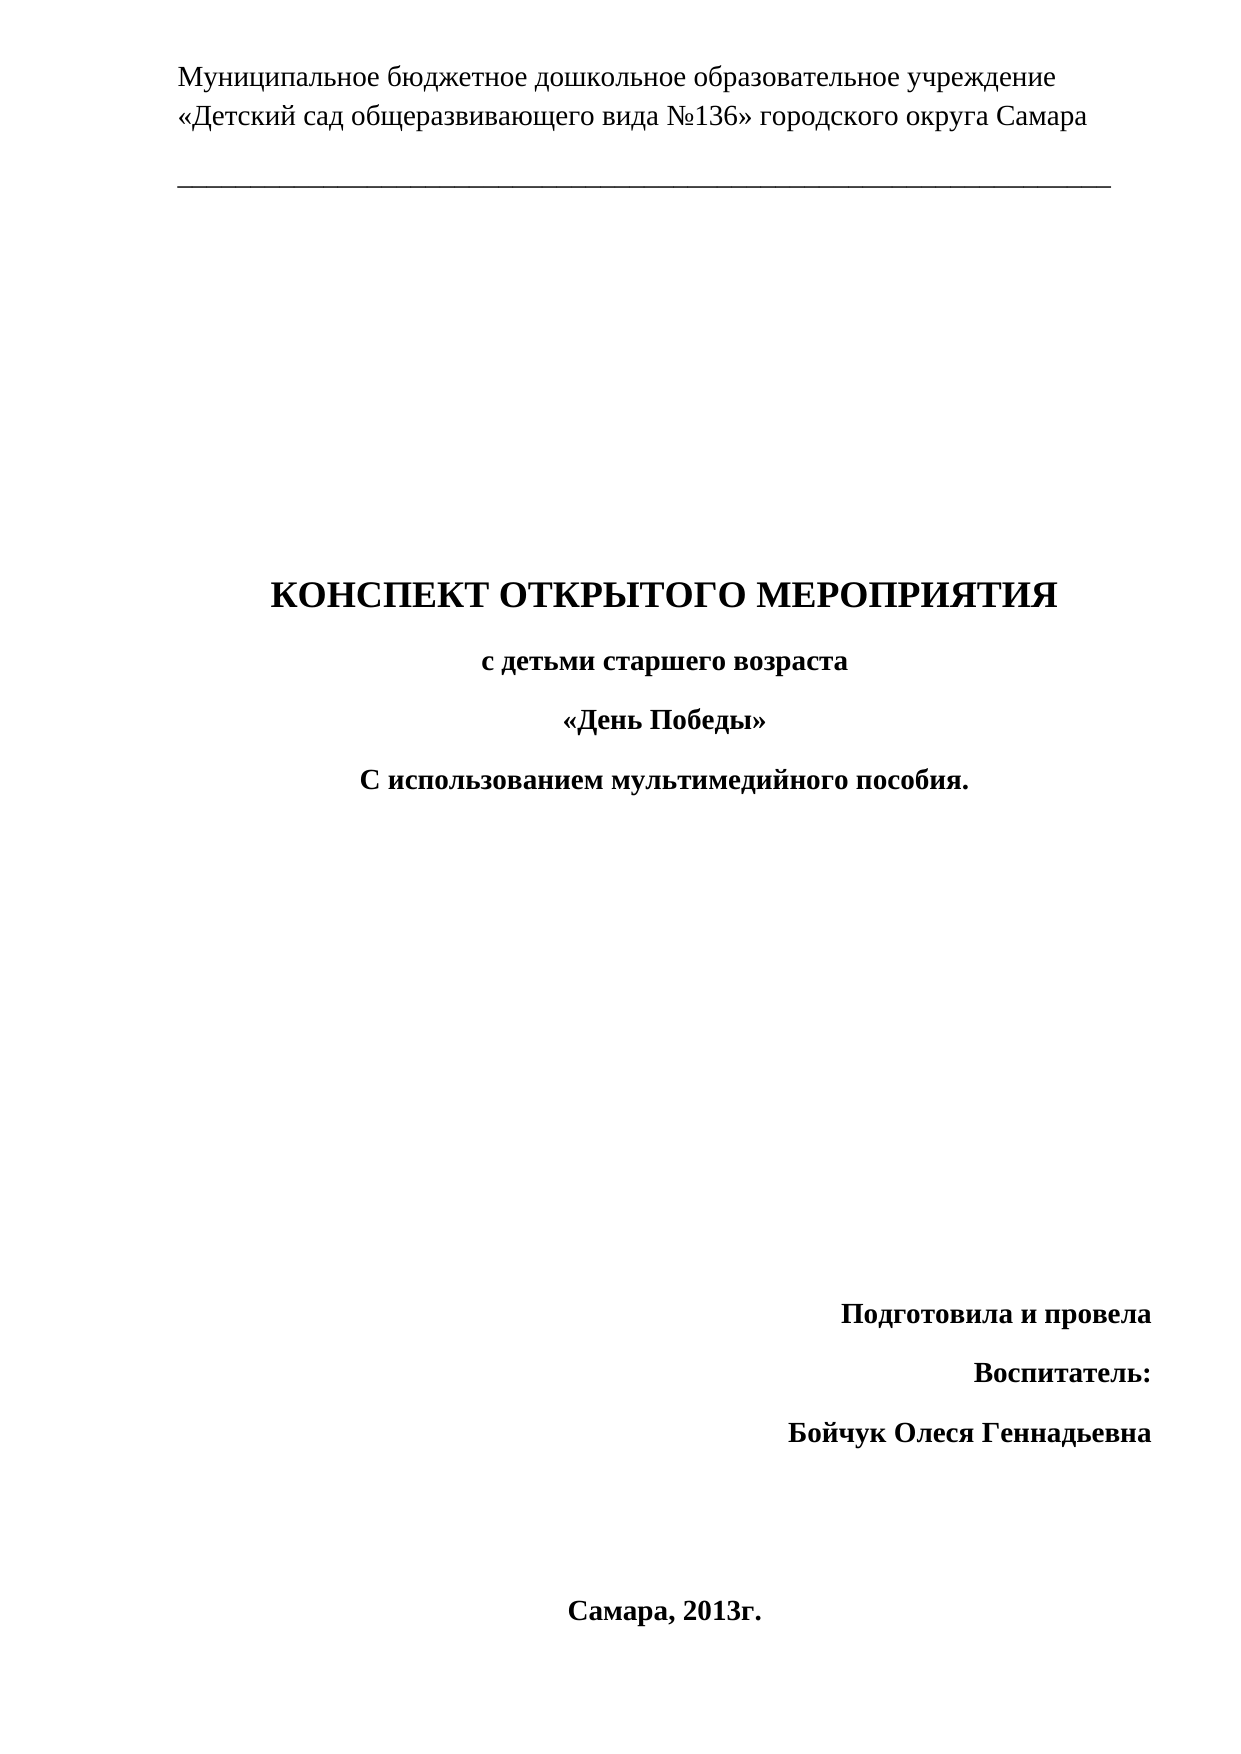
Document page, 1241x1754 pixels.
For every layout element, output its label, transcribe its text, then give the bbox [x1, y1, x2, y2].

text «День Победы» [177, 702, 1152, 736]
text КОНСПЕКТ ОТКРЫТОГО МЕРОПРИЯТИЯ [177, 573, 1152, 616]
text Бойчук Олеся Геннадьевна [177, 1415, 1152, 1448]
text ________________________________________________________________ [177, 157, 1152, 191]
text с детьми старшего возраста [177, 643, 1152, 677]
text Воспитатель: [177, 1356, 1152, 1389]
text С использованием мультимедийного пособия. [177, 762, 1152, 795]
text Самара, 2013г. [177, 1593, 1152, 1627]
text Подготовила и провела [177, 1296, 1152, 1330]
text Муниципальное бюджетное дошкольное образовательное учреждение «Детский сад общеразвивающего вида №136» городского округа Самара [177, 59, 1152, 131]
